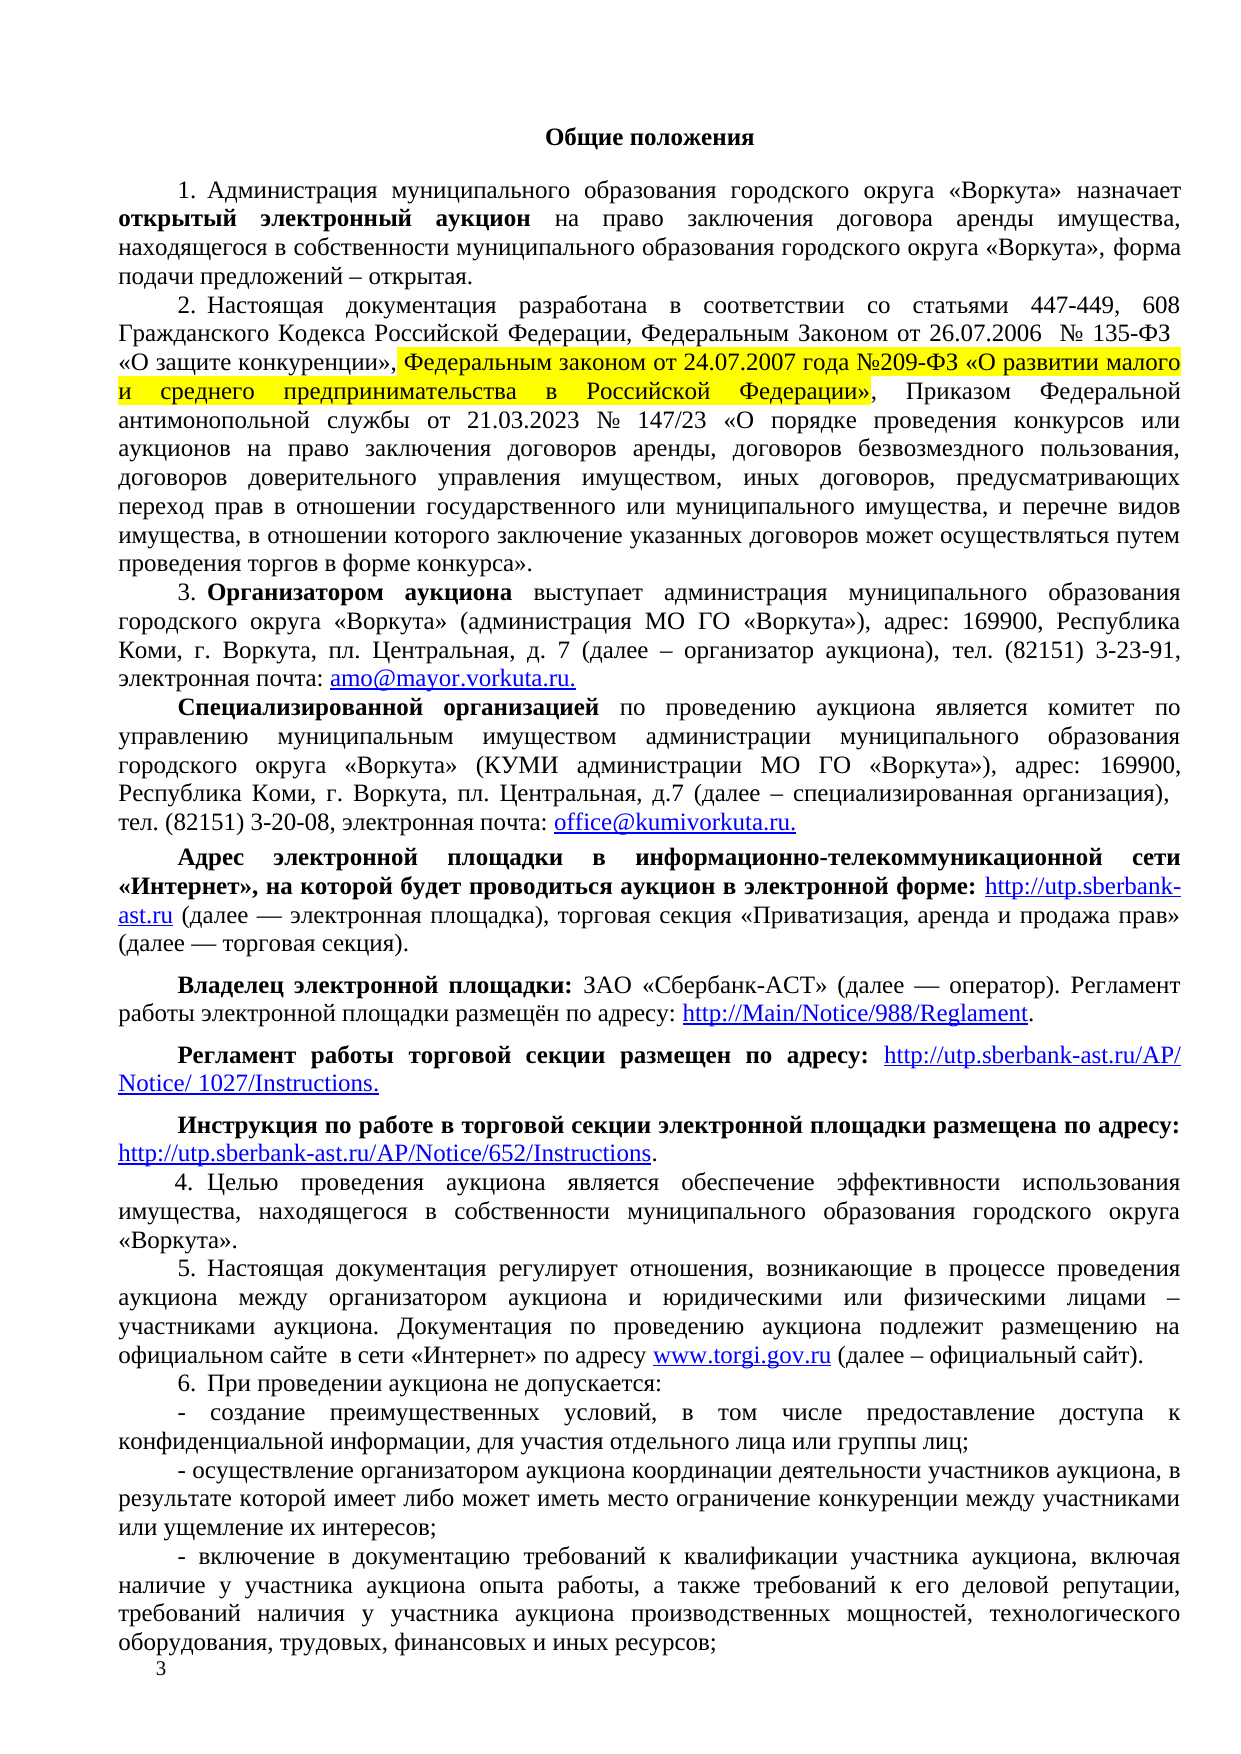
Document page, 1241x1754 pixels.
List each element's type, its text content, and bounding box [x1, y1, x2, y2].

list Настоящая документация разработана в соответствии со статьями 447-449, 608 Гражданского Кодекса Российской Федерации, Федеральным Законом от 26.07.2006 № 135-ФЗ «О защите конкуренции», Федеральным законом от 24.07.2007 года №209-ФЗ «О развитии малого и среднего предпринимательства в Российской Федерации», Приказом Федеральной антимонопольной службы от 21.03.2023 № 147/23 «О порядке проведения конкурсов или аукционов на право заключения договоров аренды, договоров безвозмездного пользования, договоров доверительного управления имуществом, иных договоров, предусматривающих переход прав в отношении государственного или муниципального имущества, и перечне видов имущества, в отношении которого заключение указанных договоров может осуществляться путем проведения торгов в форме конкурса». [118, 376, 1181, 577]
text Адрес электронной площадки в информационно-телекоммуникационной сети «Интернет», на которой будет проводиться аукцион в электронной форме: http://utp.sberbank-ast.ru (далее — электронная площадка), торговая секция «Приватизация, аренда и продажа прав» (далее — торговая секция). [118, 842, 1181, 957]
list Настоящая документация разработана в соответствии со статьями 447-449, 608 Гражданского Кодекса Российской Федерации, Федеральным Законом от 26.07.2006 № 135-ФЗ «О защите конкуренции», Федеральным законом от 24.07.2007 года №209-ФЗ «О развитии малого и среднего предпринимательства в Российской Федерации», Приказом Федеральной антимонопольной службы от 21.03.2023 № 147/23 «О порядке проведения конкурсов или аукционов на право заключения договоров аренды, договоров безвозмездного пользования, договоров доверительного управления имуществом, иных договоров, предусматривающих переход прав в отношении государственного или муниципального имущества, и перечне видов имущества, в отношении которого заключение указанных договоров может осуществляться путем проведения торгов в форме конкурса». [118, 290, 1181, 376]
list Целью проведения аукциона является обеспечение эффективности использования имущества, находящегося в собственности муниципального образования городского округа «Воркута». [118, 1167, 1181, 1253]
text Специализированной организацией по проведению аукциона является комитет по управлению муниципальным имуществом администрации муниципального образования городского округа «Воркута» (КУМИ администрации МО ГО «Воркута»), адрес: 169900, Республика Коми, г. Воркута, пл. Центральная, д.7 (далее – специализированная организация), тел. (82151) 3-20-08, электронная почта: office@kumivorkuta.ru. [118, 692, 1181, 836]
list При проведении аукциона не допускается: [118, 1368, 1181, 1397]
list Организатором аукциона выступает администрация муниципального образования городского округа «Воркута» (администрация МО ГО «Воркута»), адрес: 169900, Республика Коми, г. Воркута, пл. Центральная, д. 7 (далее – организатор аукциона), тел. (82151) 3-23-91, электронная почта: amo@mayor.vorkuta.ru. [118, 577, 1181, 692]
list Администрация муниципального образования городского округа «Воркута» назначает открытый электронный аукцион на право заключения договора аренды имущества, находящегося в собственности муниципального образования городского округа «Воркута», форма подачи предложений – открытая. [118, 175, 1181, 290]
text - создание преимущественных условий, в том числе предоставление доступа к конфиденциальной информации, для участия отдельного лица или группы лиц; [118, 1397, 1181, 1455]
text - осуществление организатором аукциона координации деятельности участников аукциона, в результате которой имеет либо может иметь место ограничение конкуренции между участниками или ущемление их интересов; [118, 1455, 1181, 1541]
subtitle Общие положения [118, 122, 1181, 151]
text Владелец электронной площадки: ЗАО «Сбербанк-АСТ» (далее — оператор). Регламент работы электронной площадки размещён по адресу: http://Main/Notice/988/Reglament. [118, 970, 1181, 1027]
text Регламент работы торговой секции размещен по адресу: http://utp.sberbank-ast.ru/AP/ Notice/ 1027/Instructions. [118, 1040, 1181, 1097]
text - включение в документацию требований к квалификации участника аукциона, включая наличие у участника аукциона опыта работы, а также требований к его деловой репутации, требований наличия у участника аукциона производственных мощностей, технологического оборудования, трудовых, финансовых и иных ресурсов; [118, 1541, 1181, 1656]
text Инструкция по работе в торговой секции электронной площадки размещена по адресу: http://utp.sberbank-ast.ru/AP/Notice/652/Instructions. [118, 1110, 1181, 1167]
list Настоящая документация регулирует отношения, возникающие в процессе проведения аукциона между организатором аукциона и юридическими или физическими лицами – участниками аукциона. Документация по проведению аукциона подлежит размещению на официальном сайте в сети «Интернет» по адресу www.torgi.gov.ru (далее – официальный сайт). [118, 1253, 1181, 1368]
